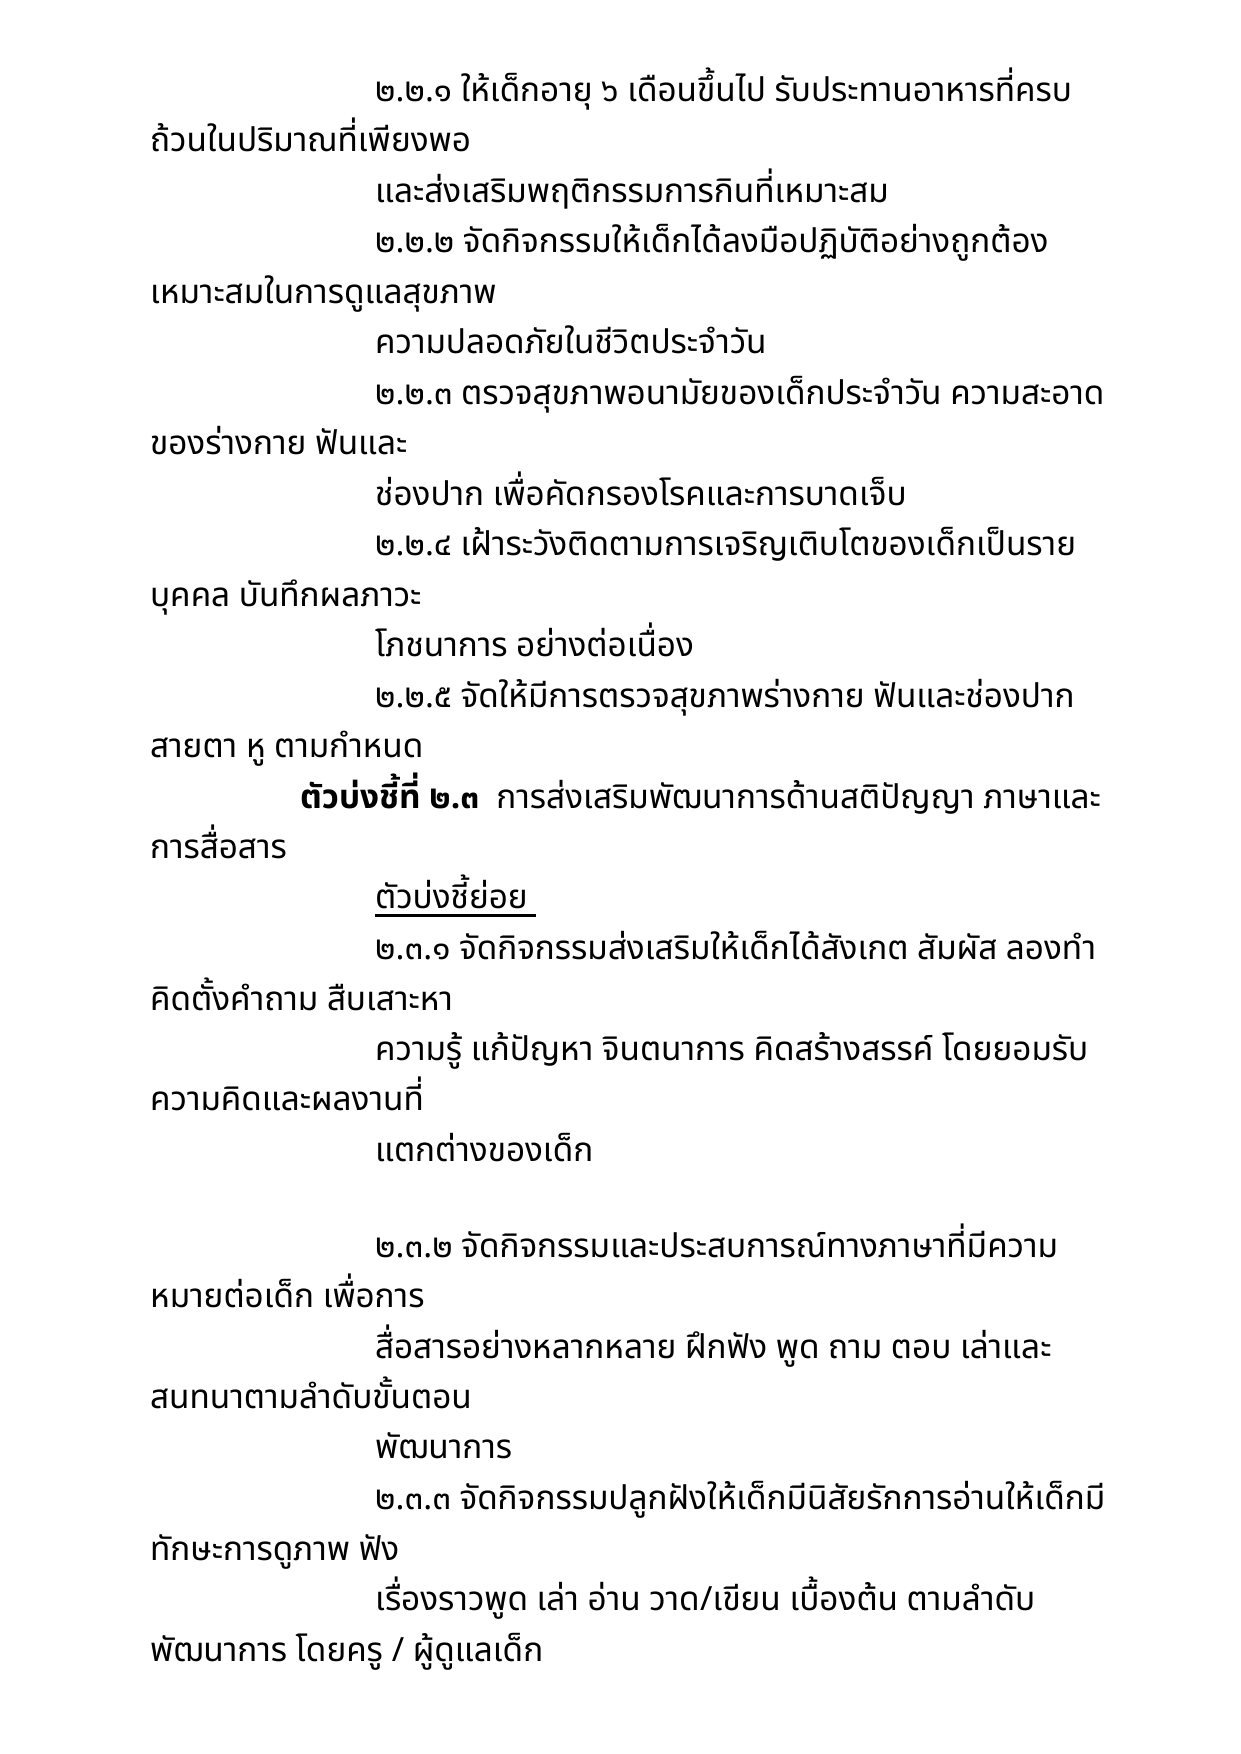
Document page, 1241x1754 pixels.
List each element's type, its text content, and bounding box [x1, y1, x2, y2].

text เรื่องราวพูด เล่า อ่าน วาด/เขียน เบื้องต้น ตามลำดับพัฒนาการ โดยครู / ผู้ดูแลเด็ก [150, 1575, 1116, 1676]
text ความรู้ แก้ปัญหา จินตนาการ คิดสร้างสรรค์ โดยยอมรับความคิดและผลงานที่ [150, 1025, 1116, 1126]
text โภชนาการ อย่างต่อเนื่อง [298, 621, 1116, 671]
text และส่งเสริมพฤติกรรมการกินที่เหมาะสม [298, 167, 1116, 217]
text พัฒนาการ [150, 1423, 1116, 1474]
text ความปลอดภัยในชีวิตประจำวัน [298, 318, 1116, 368]
text ตัวบ่งชี้ย่อย [150, 873, 1116, 924]
text ๒.๓.๓ จัดกิจกรรมปลูกฝังให้เด็กมีนิสัยรักการอ่านให้เด็กมีทักษะการดูภาพ ฟัง [150, 1474, 1116, 1575]
text แตกต่างของเด็ก [150, 1126, 1116, 1176]
text ๒.๓.๒ จัดกิจกรรมและประสบการณ์ทางภาษาที่มีความหมายต่อเด็ก เพื่อการ [150, 1222, 1116, 1323]
text ๒.๒.๑ ให้เด็กอายุ ๖ เดือนขึ้นไป รับประทานอาหารที่ครบถ้วนในปริมาณที่เพียงพอ [150, 66, 1116, 167]
text ๒.๒.๓ ตรวจสุขภาพอนามัยของเด็กประจำวัน ความสะอาดของร่างกาย ฟันและ [150, 368, 1116, 469]
text ๒.๓.๑ จัดกิจกรรมส่งเสริมให้เด็กได้สังเกต สัมผัส ลองทำ คิดตั้งคำถาม สืบเสาะหา [150, 924, 1116, 1025]
text ๒.๒.๕ จัดให้มีการตรวจสุขภาพร่างกาย ฟันและช่องปาก สายตา หู ตามกำหนด [150, 671, 1116, 772]
text ตัวบ่งชี้ที่ ๒.๓ การส่งเสริมพัฒนาการด้านสติปัญญา ภาษาและการสื่อสาร [150, 772, 1116, 873]
text สื่อสารอย่างหลากหลาย ฝึกฟัง พูด ถาม ตอบ เล่าและสนทนาตามลำดับขั้นตอน [150, 1323, 1116, 1423]
text ๒.๒.๒ จัดกิจกรรมให้เด็กได้ลงมือปฏิบัติอย่างถูกต้องเหมาะสมในการดูแลสุขภาพ [150, 217, 1116, 318]
text ช่องปาก เพื่อคัดกรองโรคและการบาดเจ็บ [150, 469, 1116, 520]
text ๒.๒.๔ เฝ้าระวังติดตามการเจริญเติบโตของเด็กเป็นรายบุคคล บันทึกผลภาวะ [150, 520, 1116, 621]
